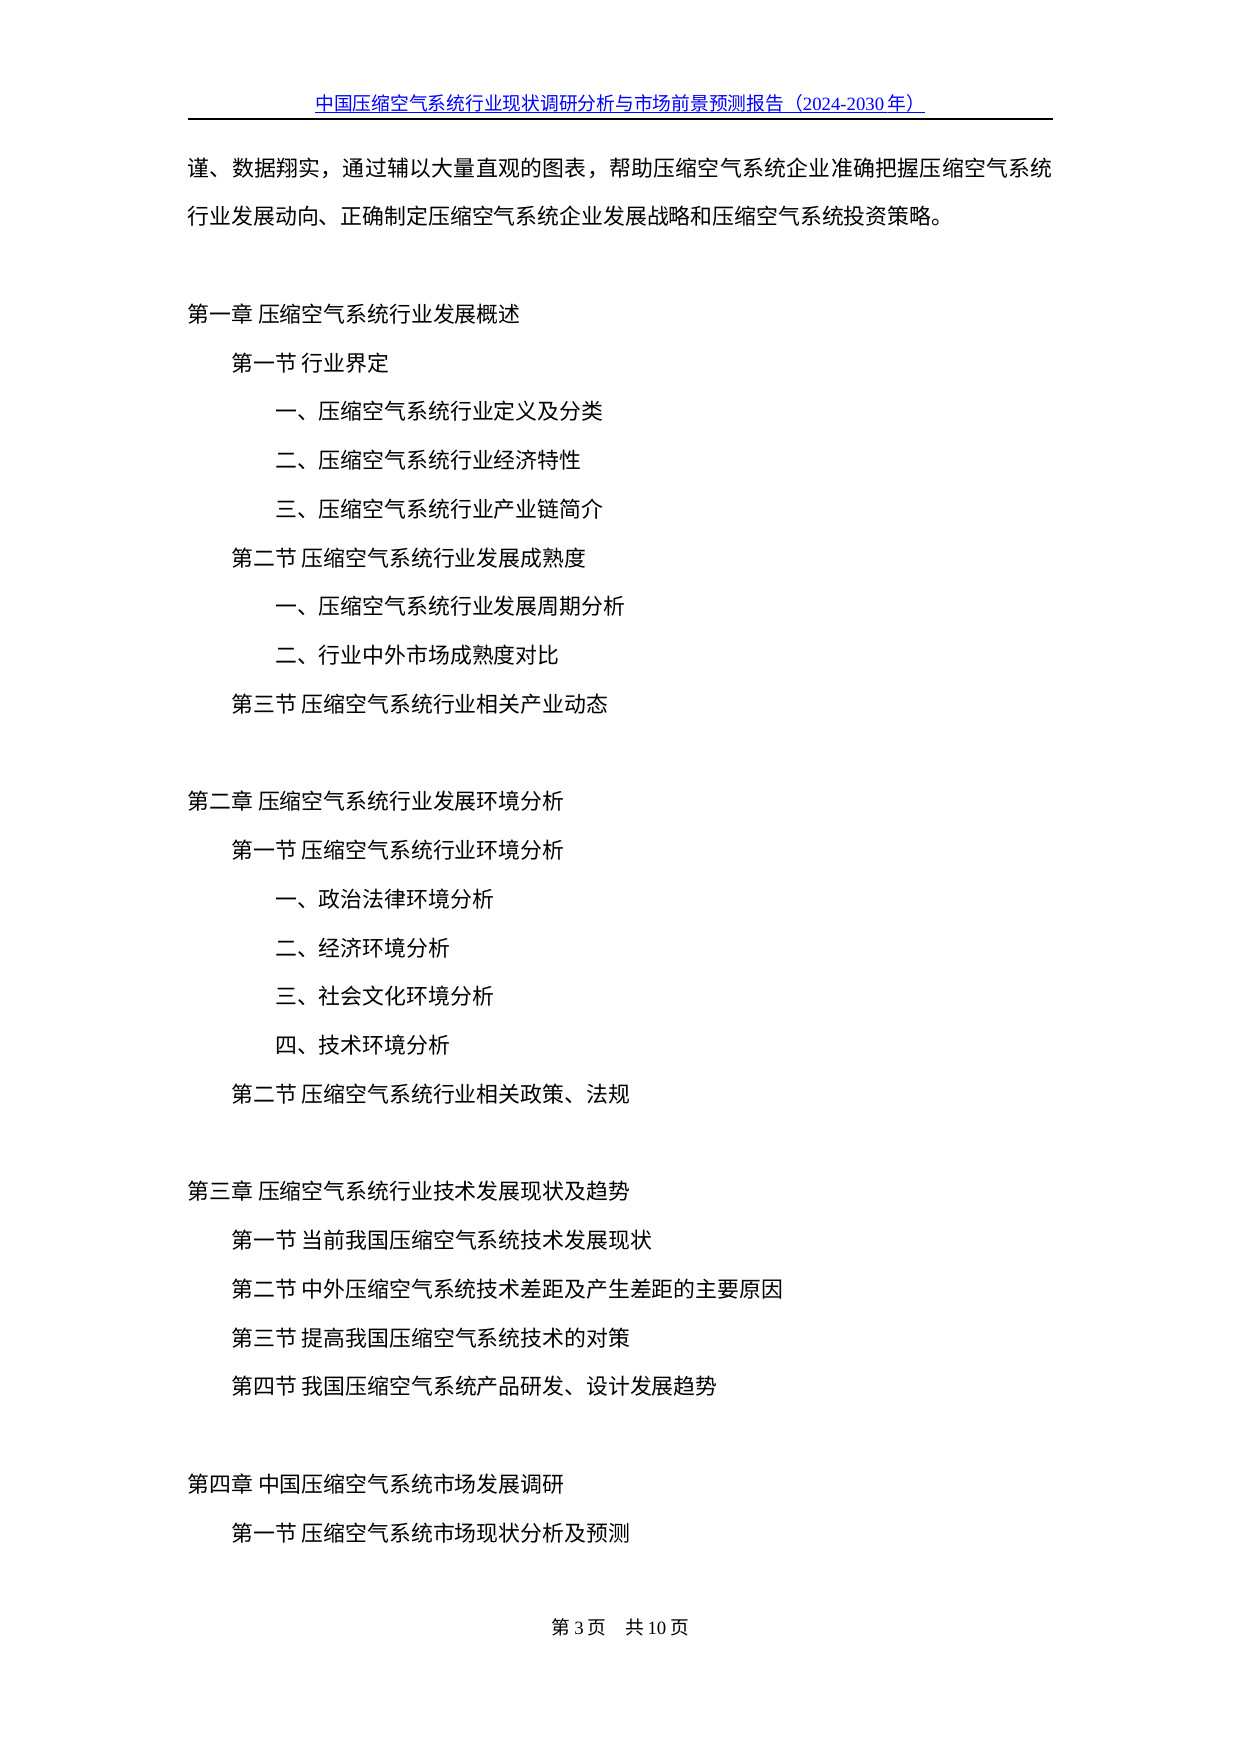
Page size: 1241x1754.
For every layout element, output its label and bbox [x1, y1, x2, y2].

text [187, 150, 1053, 1548]
